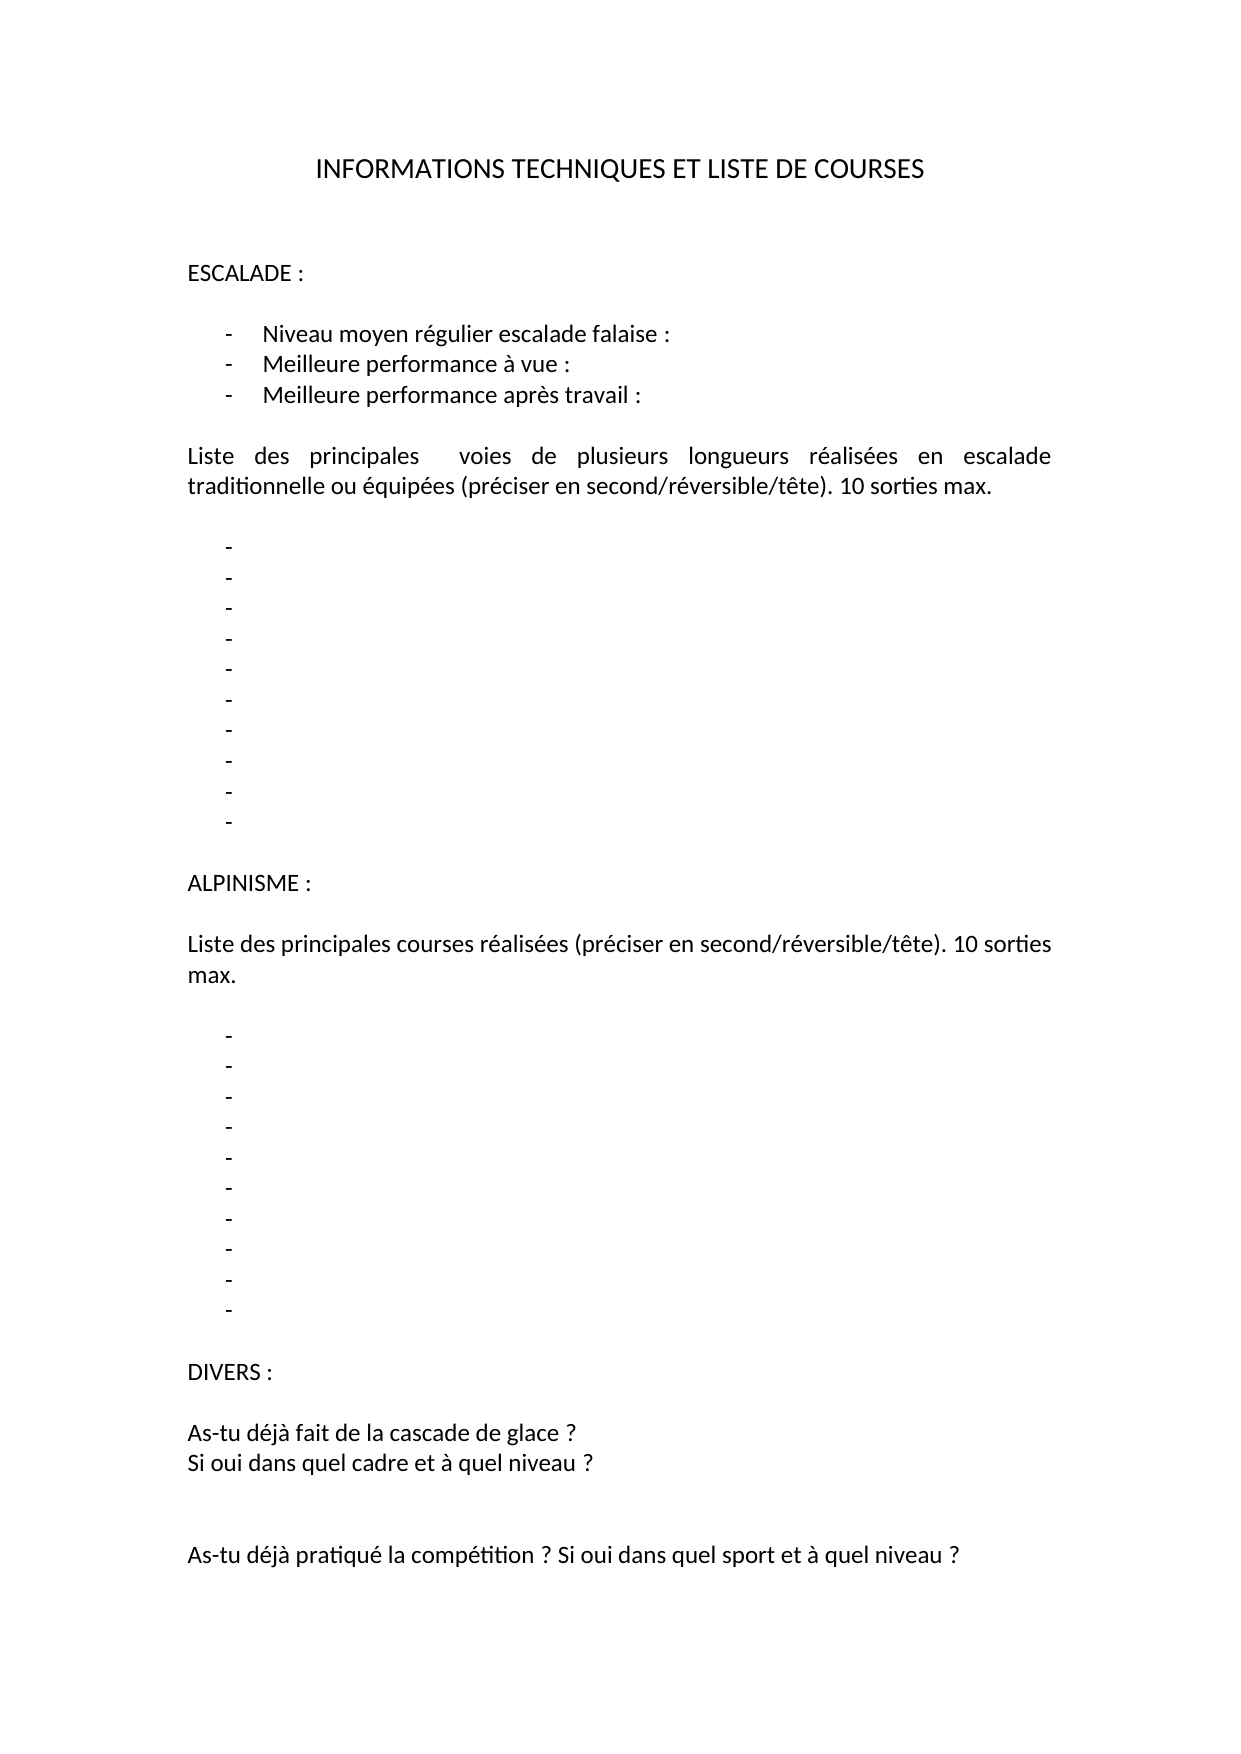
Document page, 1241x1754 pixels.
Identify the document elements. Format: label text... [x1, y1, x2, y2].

text Liste des principales voies de plusieurs longueurs réalisées en escalade traditionnelle ou équipées (préciser en second/réversible/tête). 10 sorties max. [187, 440, 1053, 501]
text ALPINISME : [187, 867, 1053, 898]
text Si oui dans quel cadre et à quel niveau ? [187, 1447, 1053, 1478]
text DIVERS : [187, 1356, 1053, 1386]
text As-tu déjà pratiqué la compétition ? Si oui dans quel sport et à quel niveau ? [187, 1539, 1053, 1569]
list Meilleure performance à vue : [225, 348, 1053, 379]
list Niveau moyen régulier escalade falaise : [225, 318, 1053, 348]
text ESCALADE : [187, 257, 1053, 287]
text Liste des principales courses réalisées (préciser en second/réversible/tête). 10 sorties max. [187, 928, 1053, 989]
text As-tu déjà fait de la cascade de glace ? [187, 1417, 1053, 1447]
list Meilleure performance après travail : [225, 379, 1053, 409]
text INFORMATIONS TECHNIQUES ET LISTE DE COURSES [187, 150, 1053, 186]
